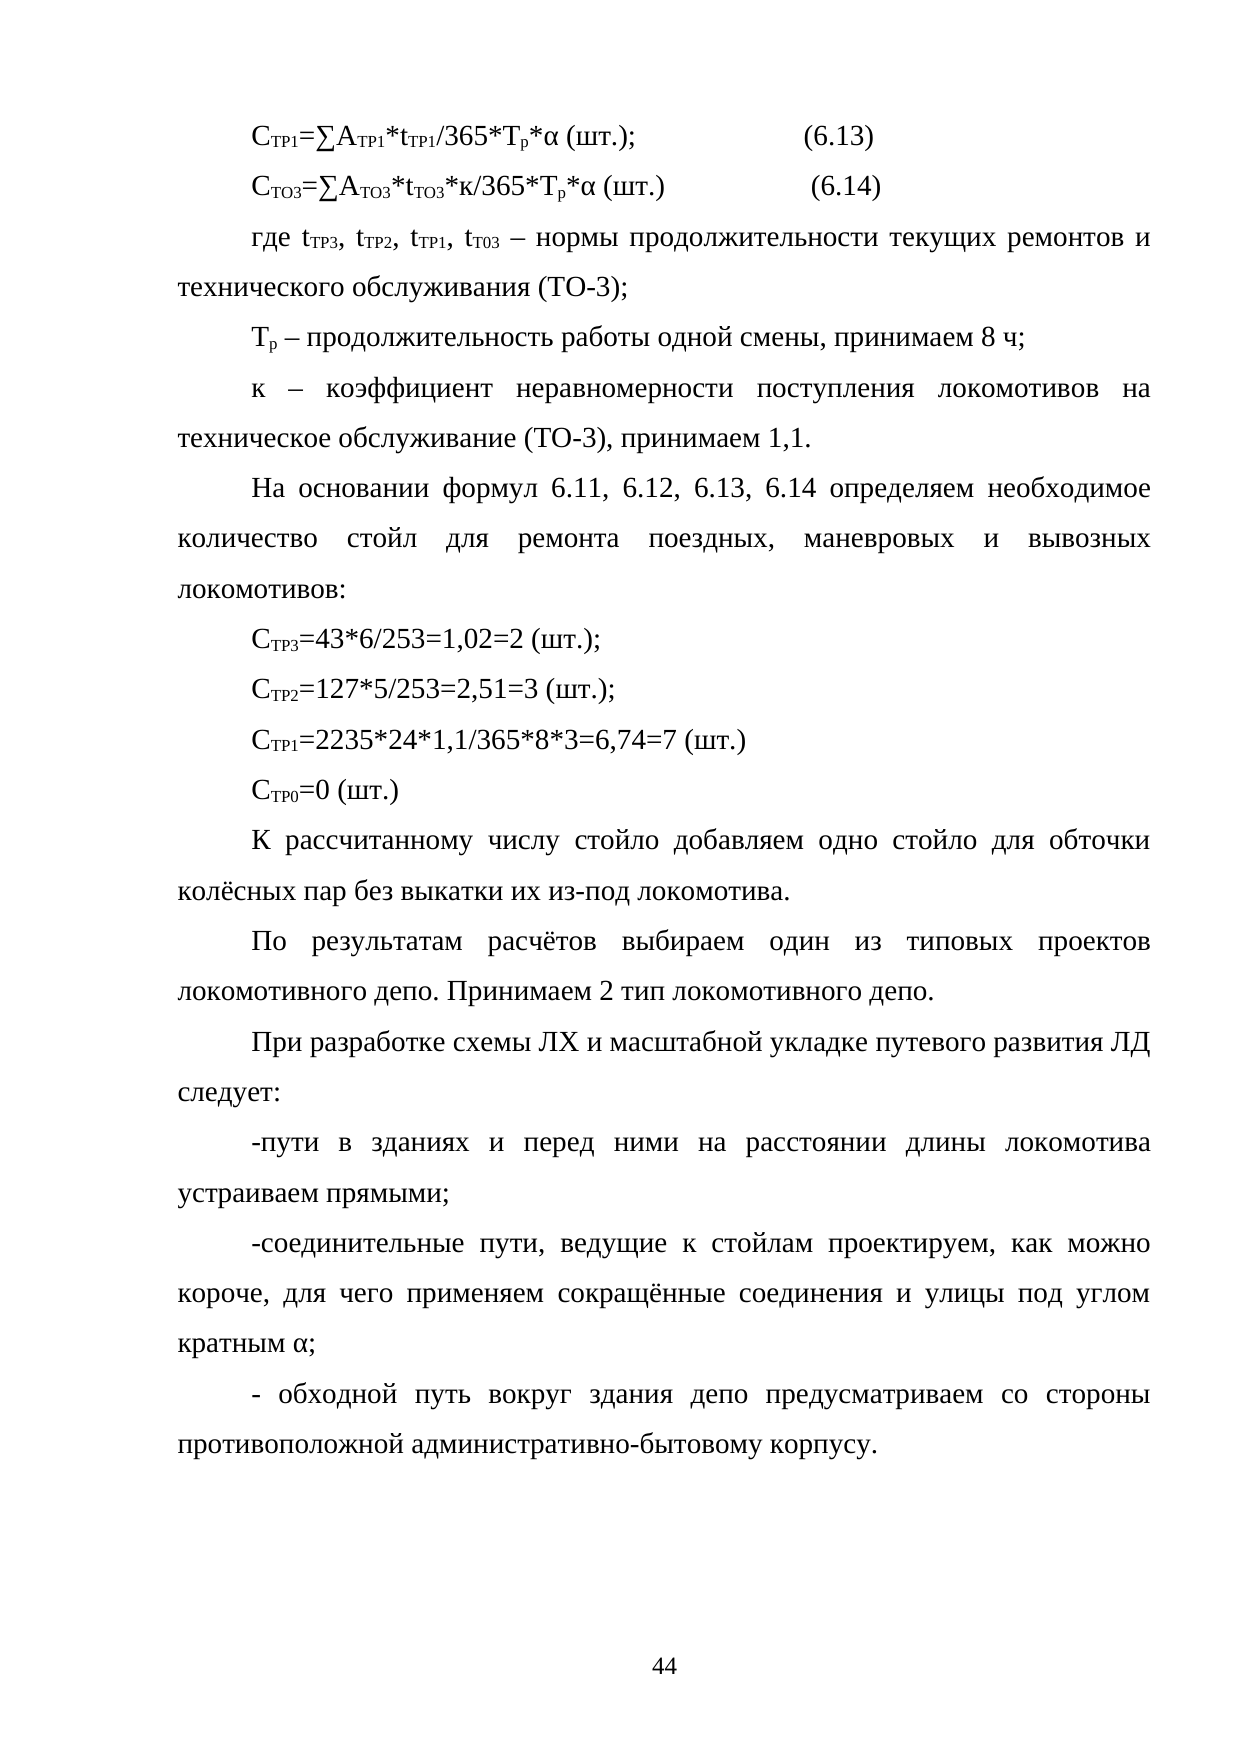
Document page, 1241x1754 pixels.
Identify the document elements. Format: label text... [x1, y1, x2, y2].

text -пути в зданиях и перед ними на расстоянии длины локомотива устраиваем прямыми; [177, 1124, 1152, 1208]
text При разработке схемы ЛХ и масштабной укладке путевого развития ЛД следует: [177, 1024, 1152, 1108]
text На основании формул 6.11, 6.12, 6.13, 6.14 определяем необходимое количество стойл для ремонта поездных, маневровых и вывозных локомотивов: [177, 470, 1152, 604]
text к – коэффициент неравномерности поступления локомотивов на техническое обслуживание (ТО-3), принимаем 1,1. [177, 370, 1152, 453]
text CТР3=43*6/253=1,02=2 (шт.); [177, 621, 1152, 655]
text CТР0=0 (шт.) [177, 772, 1152, 806]
text - обходной путь вокруг здания депо предусматриваем со стороны противоположной административно-бытовому корпусу. [177, 1376, 1152, 1460]
text СТО3=∑АТО3*tТО3*к/365*Тр*α (шт.) (6.14) [177, 168, 1152, 202]
text Тр – продолжительность работы одной смены, принимаем 8 ч; [177, 319, 1152, 353]
text СТР1=∑АТР1*tТР1/365*Тр*α (шт.); (6.13) [177, 118, 1152, 152]
text -соединительные пути, ведущие к стойлам проектируем, как можно короче, для чего применяем сокращённые соединения и улицы под углом кратным α; [177, 1225, 1152, 1359]
text CТР1=2235*24*1,1/365*8*3=6,74=7 (шт.) [177, 722, 1152, 755]
text К рассчитанному числу стойло добавляем одно стойло для обточки колёсных пар без выкатки их из-под локомотива. [177, 822, 1152, 906]
text По результатам расчётов выбираем один из типовых проектов локомотивного депо. Принимаем 2 тип локомотивного депо. [177, 923, 1152, 1007]
text CТР2=127*5/253=2,51=3 (шт.); [177, 672, 1152, 705]
text где tТР3, tТР2, tТР1, tТ03 – нормы продолжительности текущих ремонтов и технического обслуживания (ТО-3); [177, 219, 1152, 303]
